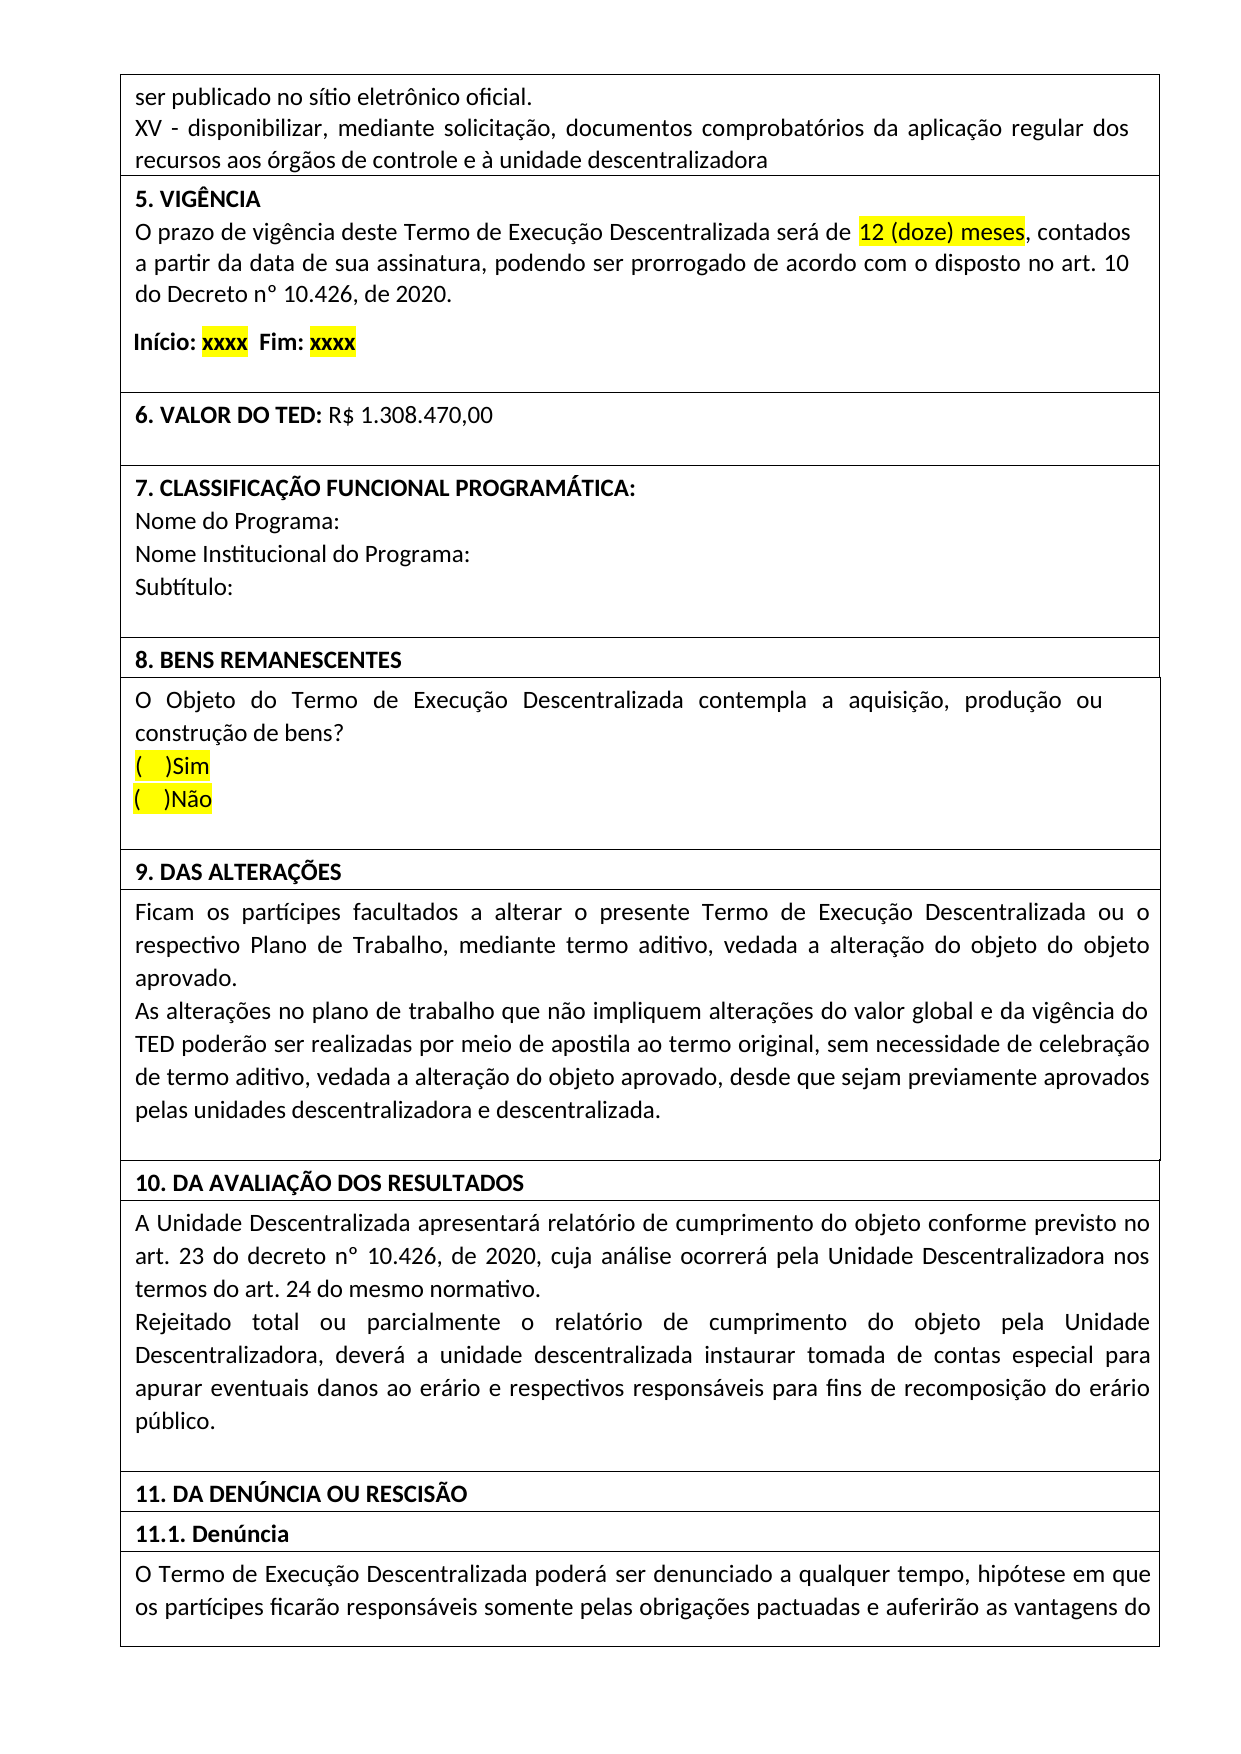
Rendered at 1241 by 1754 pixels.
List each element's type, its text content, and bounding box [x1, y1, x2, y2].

table_cell 11. DA DENÚNCIA OU RESCISÃO [121, 1472, 1159, 1511]
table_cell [121, 75, 1159, 175]
table_cell [1107, 850, 1160, 889]
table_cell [121, 1552, 1159, 1646]
table_cell 9. DAS ALTERAÇÕES [121, 850, 1107, 889]
table_cell 5. VIGÊNCIA O prazo de vigência deste Termo de Execução Descentralizada será de 12 (doze) meses, contados a partir da data de sua assinatura, podendo ser prorrogado de acordo com o disposto no art. 10 do Decreto nº 10.426, de 2020. Início: xxxx Fim: xxxx [121, 176, 1159, 392]
table_cell Ficam os partícipes facultados a alterar o presente Termo de Execução Descentralizada ou o respectivo Plano de Trabalho, mediante termo aditivo, vedada a alteração do objeto do objeto aprovado. As alterações no plano de trabalho que não impliquem alterações do valor global e da vigência do TED poderão ser realizadas por meio de apostila ao termo original, sem necessidade de celebração de termo aditivo, vedada a alteração do objeto aprovado, desde que sejam previamente aprovados pelas unidades descentralizadora e descentralizada. [121, 890, 1160, 1160]
table_cell 10. DA AVALIAÇÃO DOS RESULTADOS [121, 1161, 1159, 1200]
table_cell O Objeto do Termo de Execução Descentralizada contempla a aquisição, produção ou construção de bens? ( )Sim ( )Não [121, 678, 1107, 849]
table_cell [1107, 678, 1160, 849]
table_cell 7. CLASSIFICAÇÃO FUNCIONAL PROGRAMÁTICA: Nome do Programa: Nome Institucional do Programa: Subtítulo: [121, 466, 1159, 637]
table_cell 11.1. Denúncia [121, 1512, 1159, 1551]
table_cell 6. VALOR DO TED: R$ 1.308.470,00 [121, 393, 1159, 465]
table_cell 8. BENS REMANESCENTES [121, 638, 1159, 677]
table_cell A Unidade Descentralizada apresentará relatório de cumprimento do objeto conforme previsto no art. 23 do decreto nº 10.426, de 2020, cuja análise ocorrerá pela Unidade Descentralizadora nos termos do art. 24 do mesmo normativo. Rejeitado total ou parcialmente o relatório de cumprimento do objeto pela Unidade Descentralizadora, deverá a unidade descentralizada instaurar tomada de contas especial para apurar eventuais danos ao erário e respectivos responsáveis para fins de recomposição do erário público. [121, 1201, 1159, 1471]
